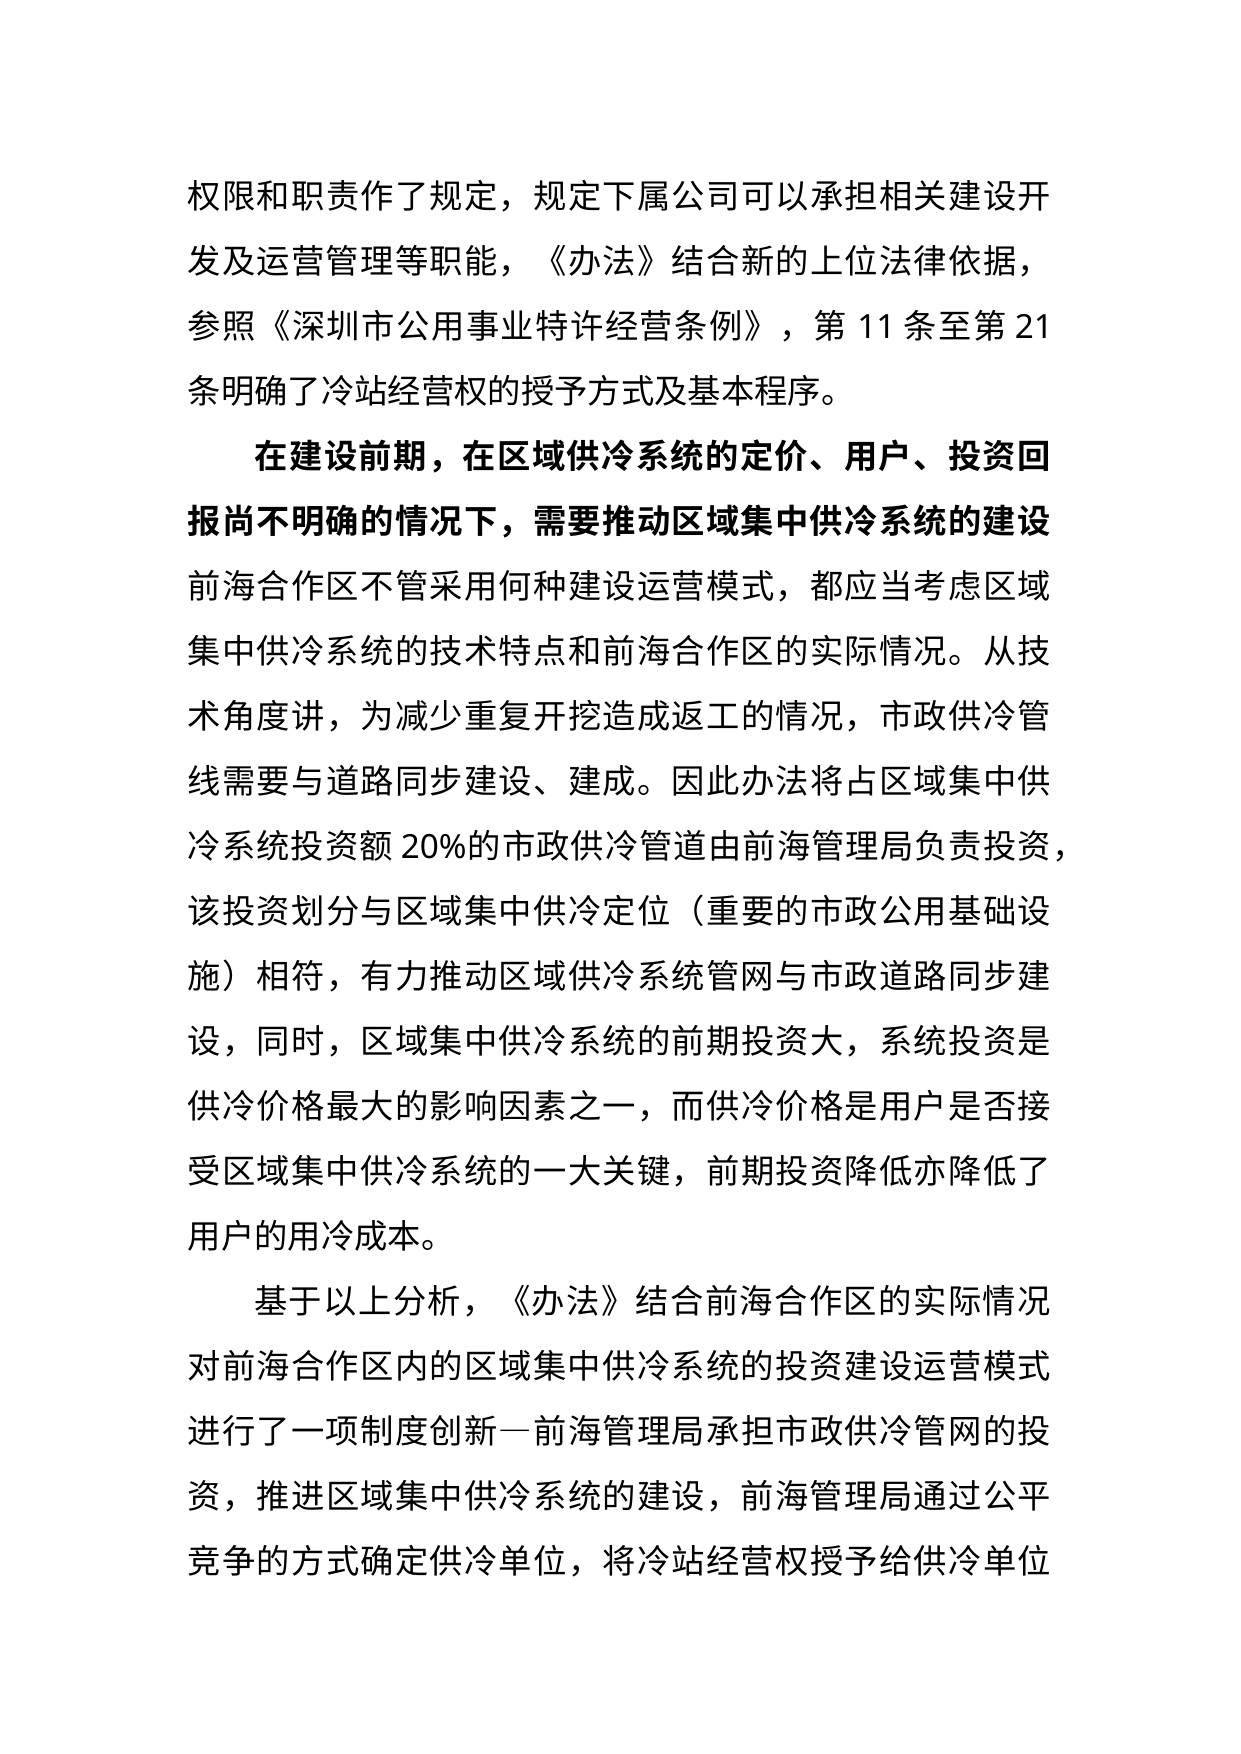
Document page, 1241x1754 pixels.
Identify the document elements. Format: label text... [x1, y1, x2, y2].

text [187, 162, 1053, 422]
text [187, 1267, 1053, 1592]
text 在建设前期，在区域供冷系统的定价、用户、投资回报尚不明确的情况下，需要推动区域集中供冷系统的建设。前海合作区不管采用何种建设运营模式，都应当考虑区域集中供冷系统的技术特点和前海合作区的实际情况。从技术角度讲，为减少重复开挖造成返工的情况，市政供冷管线需要与道路同步建设、建成。因此办法将占区域集中供冷系统投资额20%的市政供冷管道由前海管理局负责投资，该投资划分与区域集中供冷定位（重要的市政公用基础设施）相符，有力推动区域供冷系统管网与市政道路同步建设，同时，区域集中供冷系统的前期投资大，系统投资是供冷价格最大的影响因素之一，而供冷价格是用户是否接受区域集中供冷系统的一大关键，前期投资降低亦降低了用户的用冷成本。 [187, 422, 1053, 1267]
